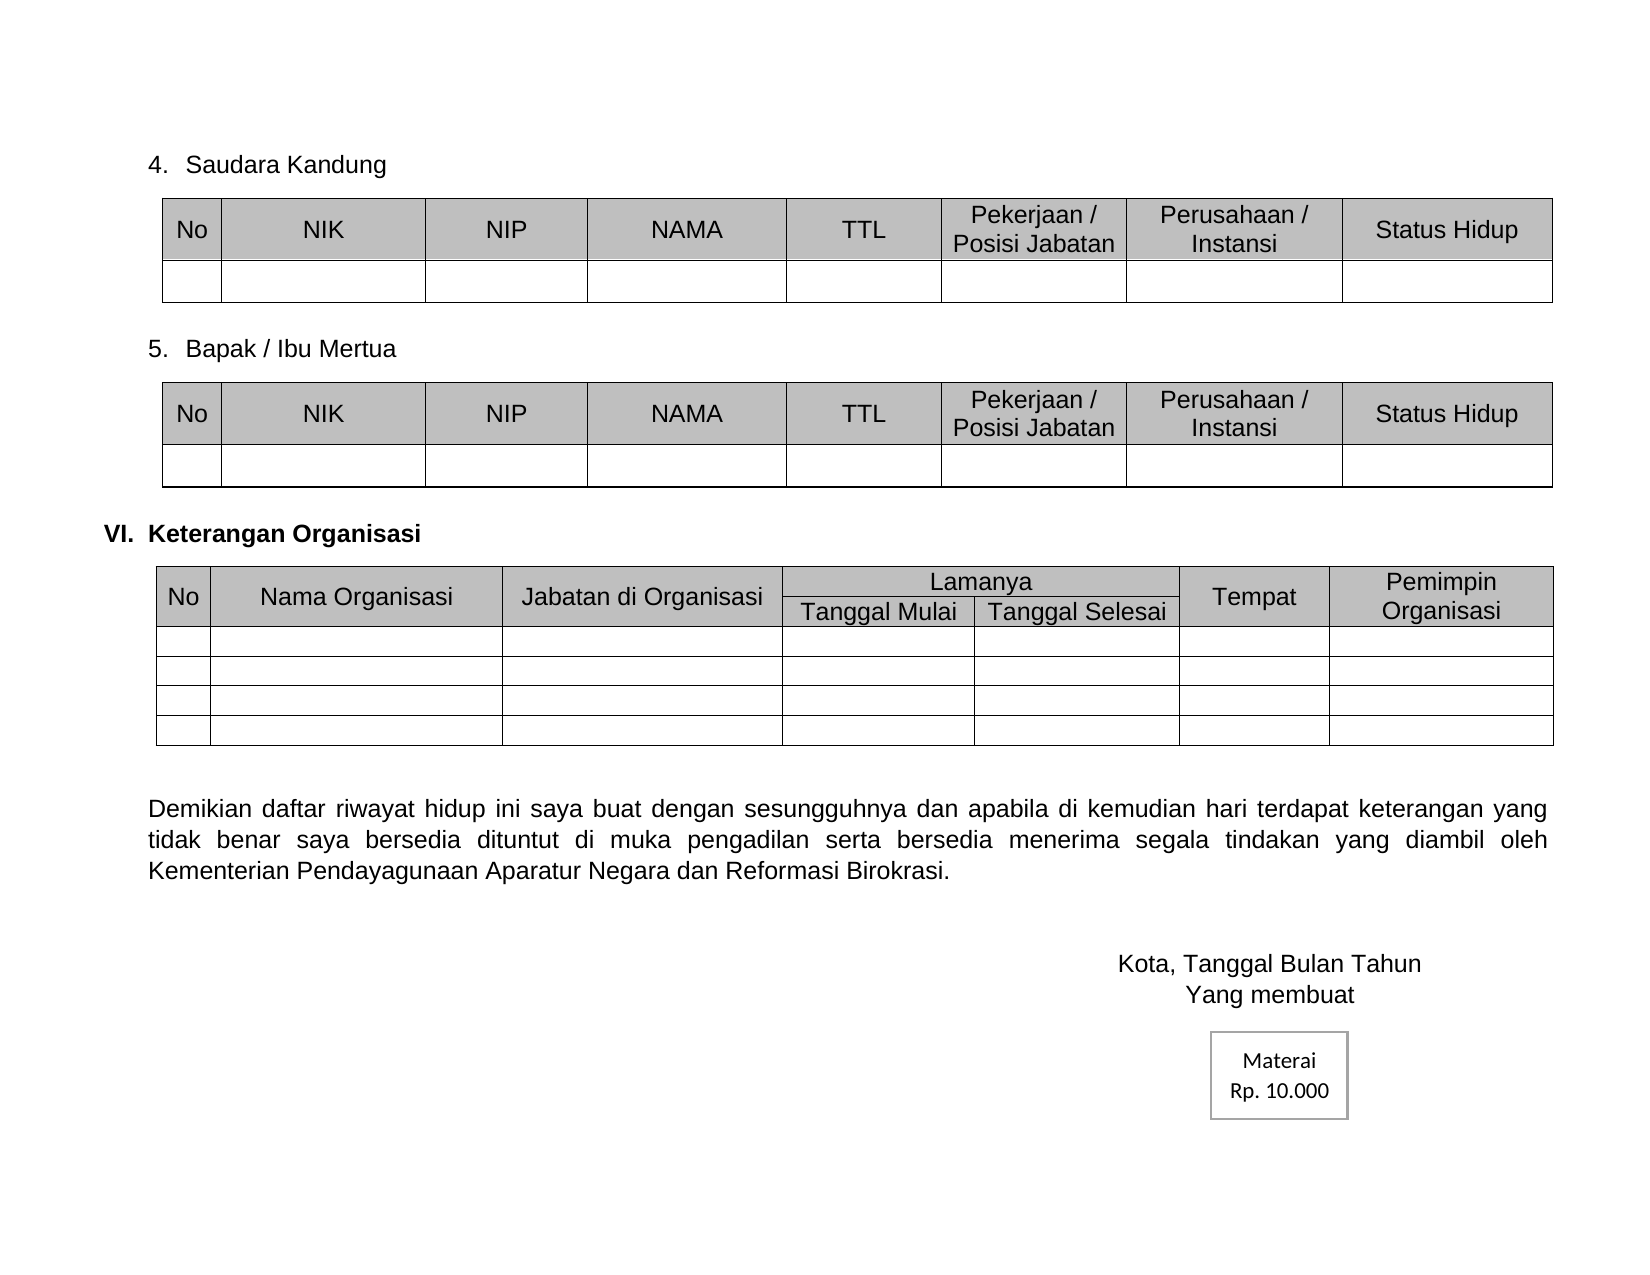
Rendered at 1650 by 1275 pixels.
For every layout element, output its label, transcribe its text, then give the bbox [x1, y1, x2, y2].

table_header NIP [426, 383, 587, 444]
table_cell [211, 657, 502, 685]
table_header No [157, 567, 210, 626]
table_cell [211, 627, 502, 656]
table_header Lamanya [783, 567, 1179, 596]
table_cell [1343, 261, 1552, 302]
table_header Pemimpin Organisasi [1330, 567, 1553, 626]
table_cell [1330, 686, 1553, 715]
table_cell [1330, 657, 1553, 685]
table_header NIP [426, 199, 587, 259]
table_header TTL [787, 199, 941, 259]
table_header No [163, 383, 221, 444]
table_cell [1127, 261, 1342, 302]
table_cell [787, 261, 941, 302]
table_cell [157, 657, 210, 685]
list Bapak / Ibu Mertua [148, 334, 1550, 363]
table_cell [211, 716, 502, 745]
list Yang membuat [989, 980, 1551, 1009]
table_cell [426, 445, 587, 486]
table_cell [1180, 627, 1329, 656]
table_cell [1330, 627, 1553, 656]
table_cell Tanggal Selesai [975, 597, 1179, 626]
table_cell [222, 261, 425, 302]
table_cell [787, 445, 941, 486]
table_cell [503, 627, 782, 656]
table_cell [1180, 716, 1329, 745]
list Kota, Tanggal Bulan Tahun [989, 949, 1550, 978]
table_cell [783, 657, 974, 685]
list Keterangan Organisasi [103, 518, 1550, 547]
table_header TTL [787, 383, 941, 444]
table_header Jabatan di Organisasi [503, 567, 782, 626]
table_cell [211, 686, 502, 715]
table_cell [588, 261, 786, 302]
table_cell [157, 686, 210, 715]
table_cell [783, 627, 974, 656]
table_cell [1180, 686, 1329, 715]
table_cell [942, 445, 1126, 486]
table_cell [975, 716, 1179, 745]
table_cell [975, 657, 1179, 685]
table_cell [1343, 445, 1552, 486]
table_cell [426, 261, 587, 302]
table_header NIK [222, 199, 425, 259]
table_header Pekerjaan / Posisi Jabatan [942, 383, 1126, 444]
table_header NAMA [588, 199, 786, 259]
table_cell [503, 686, 782, 715]
table_header Perusahaan / Instansi [1127, 383, 1342, 444]
table_cell [157, 716, 210, 745]
table_header NAMA [588, 383, 786, 444]
table_cell [503, 716, 782, 745]
table_cell [975, 627, 1179, 656]
list Demikian daftar riwayat hidup ini saya buat dengan sesungguhnya dan apabila di kemudian hari terdapat keterangan yang tidak benar saya bersedia dituntut di muka pengadilan serta bersedia menerima segala tindakan yang diambil oleh Kementerian Pendayagunaan Aparatur Negara dan Reformasi Birokrasi. [148, 794, 1550, 884]
table_cell [163, 261, 221, 302]
table_cell [1330, 716, 1553, 745]
table_cell [503, 657, 782, 685]
table_cell [222, 445, 425, 486]
table_header Tempat [1180, 567, 1329, 626]
table_cell [942, 261, 1126, 302]
table_cell [783, 716, 974, 745]
table_header Status Hidup [1343, 383, 1552, 444]
table_header Pekerjaan / Posisi Jabatan [942, 199, 1126, 259]
table_header No [163, 199, 221, 259]
table_cell [783, 686, 974, 715]
table_cell [975, 686, 1179, 715]
table_cell [163, 445, 221, 486]
table_header Nama Organisasi [211, 567, 502, 626]
table_cell [588, 445, 786, 486]
table_header Perusahaan / Instansi [1127, 199, 1342, 259]
table_cell [1180, 657, 1329, 685]
table_cell [157, 627, 210, 656]
table_header Status Hidup [1343, 199, 1552, 259]
table_header NIK [222, 383, 425, 444]
table_cell [1127, 445, 1342, 486]
table_cell Tanggal Mulai [783, 597, 974, 626]
list Saudara Kandung [148, 150, 1550, 179]
